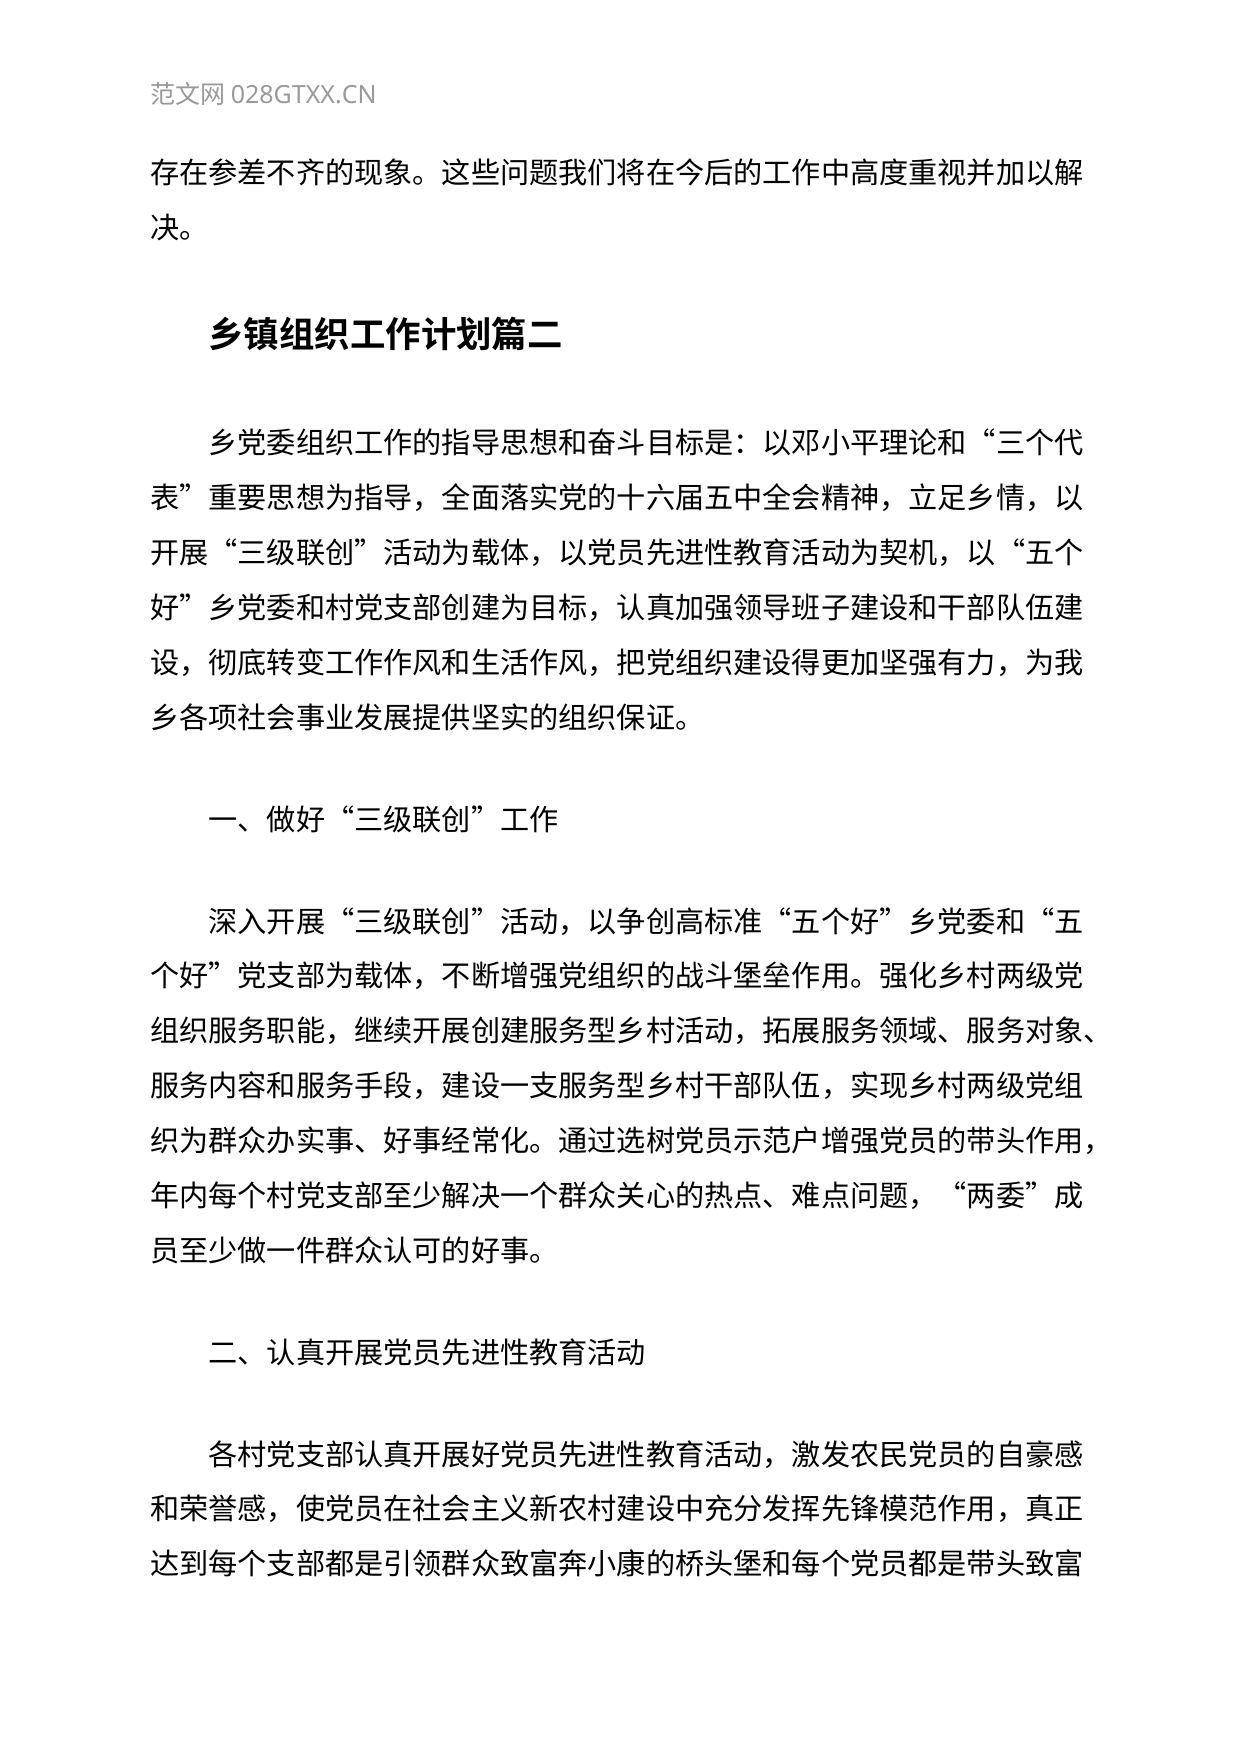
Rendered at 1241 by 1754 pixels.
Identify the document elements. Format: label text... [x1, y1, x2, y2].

text 深入开展“三级联创”活动，以争创高标准“五个好”乡党委和“五个好”党支部为载体，不断增强党组织的战斗堡垒作用。强化乡村两级党组织服务职能，继续开展创建服务型乡村活动，拓展服务领域、服务对象、服务内容和服务手段，建设一支服务型乡村干部队伍，实现乡村两级党组织为群众办实事、好事经常化。通过选树党员示范户增强党员的带头作用，年内每个村党支部至少解决一个群众关心的热点、难点问题，“两委”成员至少做一件群众认可的好事。 [150, 898, 1090, 1270]
text 乡党委组织工作的指导思想和奋斗目标是：以邓小平理论和“三个代表”重要思想为指导，全面落实党的十六届五中全会精神，立足乡情，以开展“三级联创”活动为载体，以党员先进性教育活动为契机，以“五个好”乡党委和村党支部创建为目标，认真加强领导班子建设和干部队伍建设，彻底转变工作作风和生活作风，把党组织建设得更加坚强有力，为我乡各项社会事业发展提供坚实的组织保证。 [150, 420, 1090, 737]
text 乡镇组织工作计划篇二 [150, 307, 1090, 358]
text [150, 150, 1090, 247]
text 一、做好“三级联创”工作 [150, 796, 1090, 839]
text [150, 1431, 1090, 1583]
text 二、认真开展党员先进性教育活动 [150, 1329, 1090, 1372]
